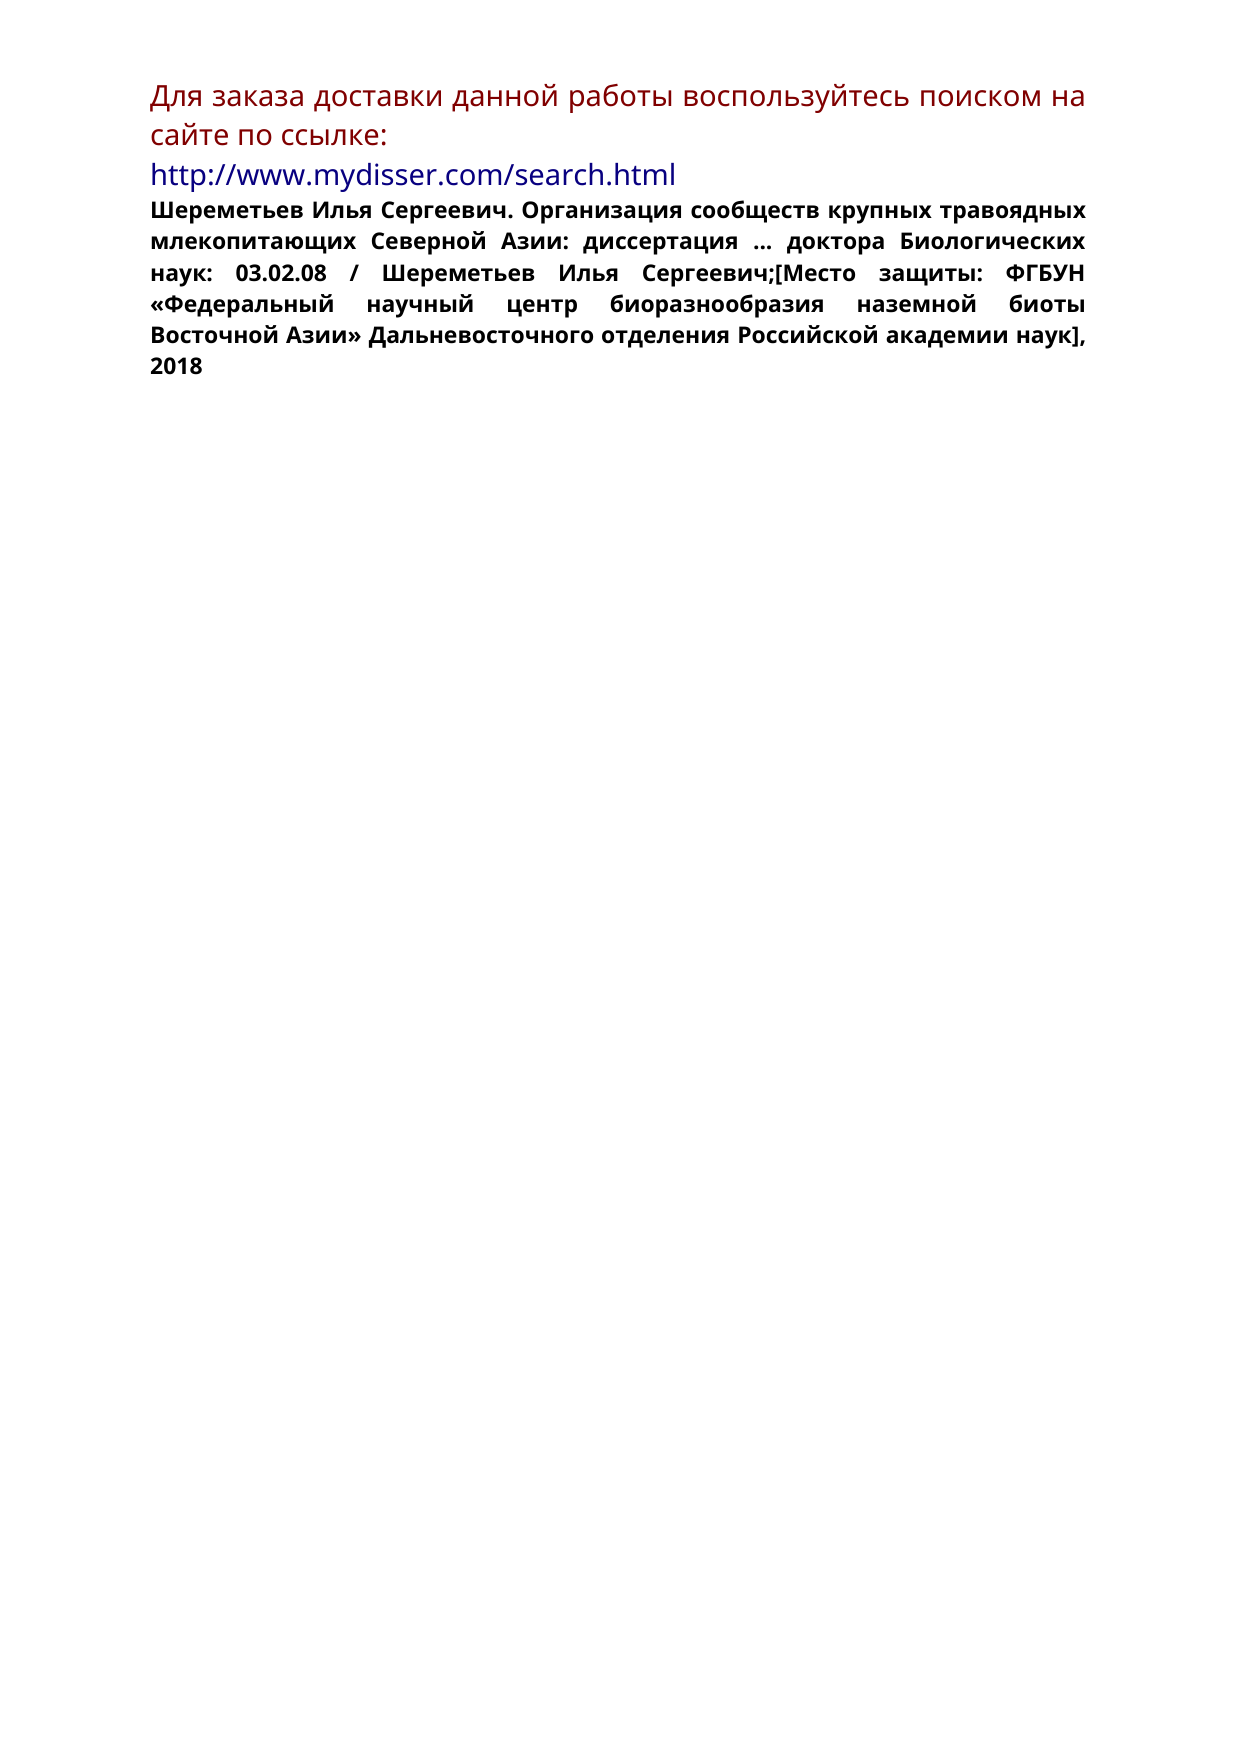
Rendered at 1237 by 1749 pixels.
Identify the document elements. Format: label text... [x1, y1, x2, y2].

text Шереметьев Илья Сергеевич. Организация сообществ крупных травоядных млекопитающих Северной Азии: диссертация ... доктора Биологических наук: 03.02.08 / Шереметьев Илья Сергеевич;[Место защиты: ФГБУН «Федеральный научный центр биоразнообразия наземной биоты Восточной Азии» Дальневосточного отделения Российской академии наук], 2018 [150, 194, 1086, 382]
